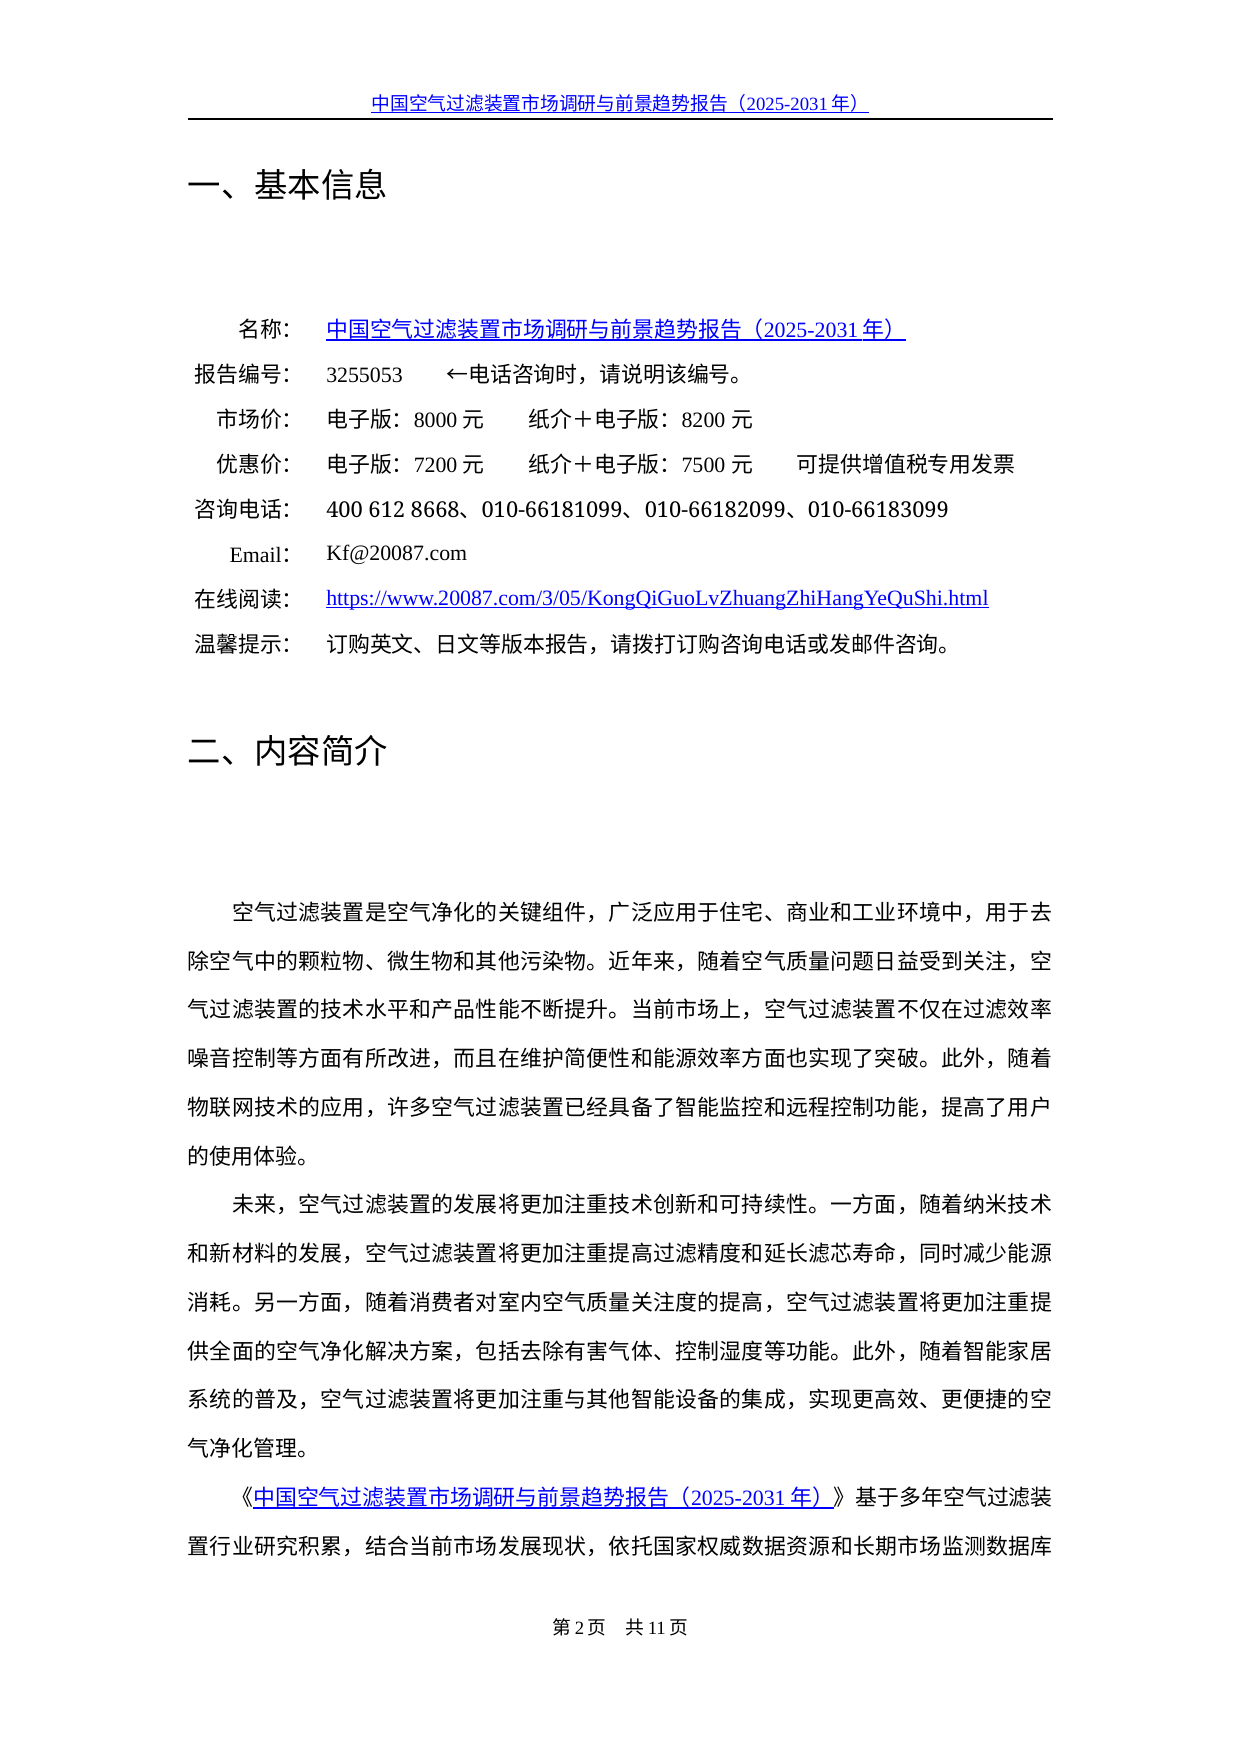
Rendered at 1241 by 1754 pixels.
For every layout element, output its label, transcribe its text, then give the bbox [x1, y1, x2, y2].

table_header 名称： [167, 312, 315, 357]
table_cell 电子版：7200 元 纸介＋电子版：7500 元 可提供增值税专用发票 [315, 447, 1073, 492]
table_cell 报告编号： [167, 357, 315, 402]
table_header 中国空气过滤装置市场调研与前景趋势报告（2025-2031年） [315, 312, 1073, 357]
table_cell 咨询电话： [167, 492, 315, 537]
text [187, 894, 1053, 1561]
table_cell Kf@20087.com [315, 537, 1073, 582]
table_cell 在线阅读： [167, 582, 315, 627]
table_cell 400 612 8668、010-66181099、010-66182099、010-66183099 [315, 492, 1073, 537]
title 一、基本信息 [187, 150, 1053, 215]
table_cell 优惠价： [167, 447, 315, 492]
table_cell 订购英文、日文等版本报告，请拨打订购咨询电话或发邮件咨询。 [315, 627, 1073, 672]
table_cell 市场价： [167, 402, 315, 447]
table_cell Email： [167, 537, 315, 582]
title 二、内容简介 [187, 717, 1053, 782]
table_cell [315, 582, 1073, 627]
table_cell 温馨提示： [167, 627, 315, 672]
table_cell 电子版：8000 元 纸介＋电子版：8200 元 [315, 402, 1073, 447]
table_cell 3255053 ←电话咨询时，请说明该编号。 [315, 357, 1073, 402]
